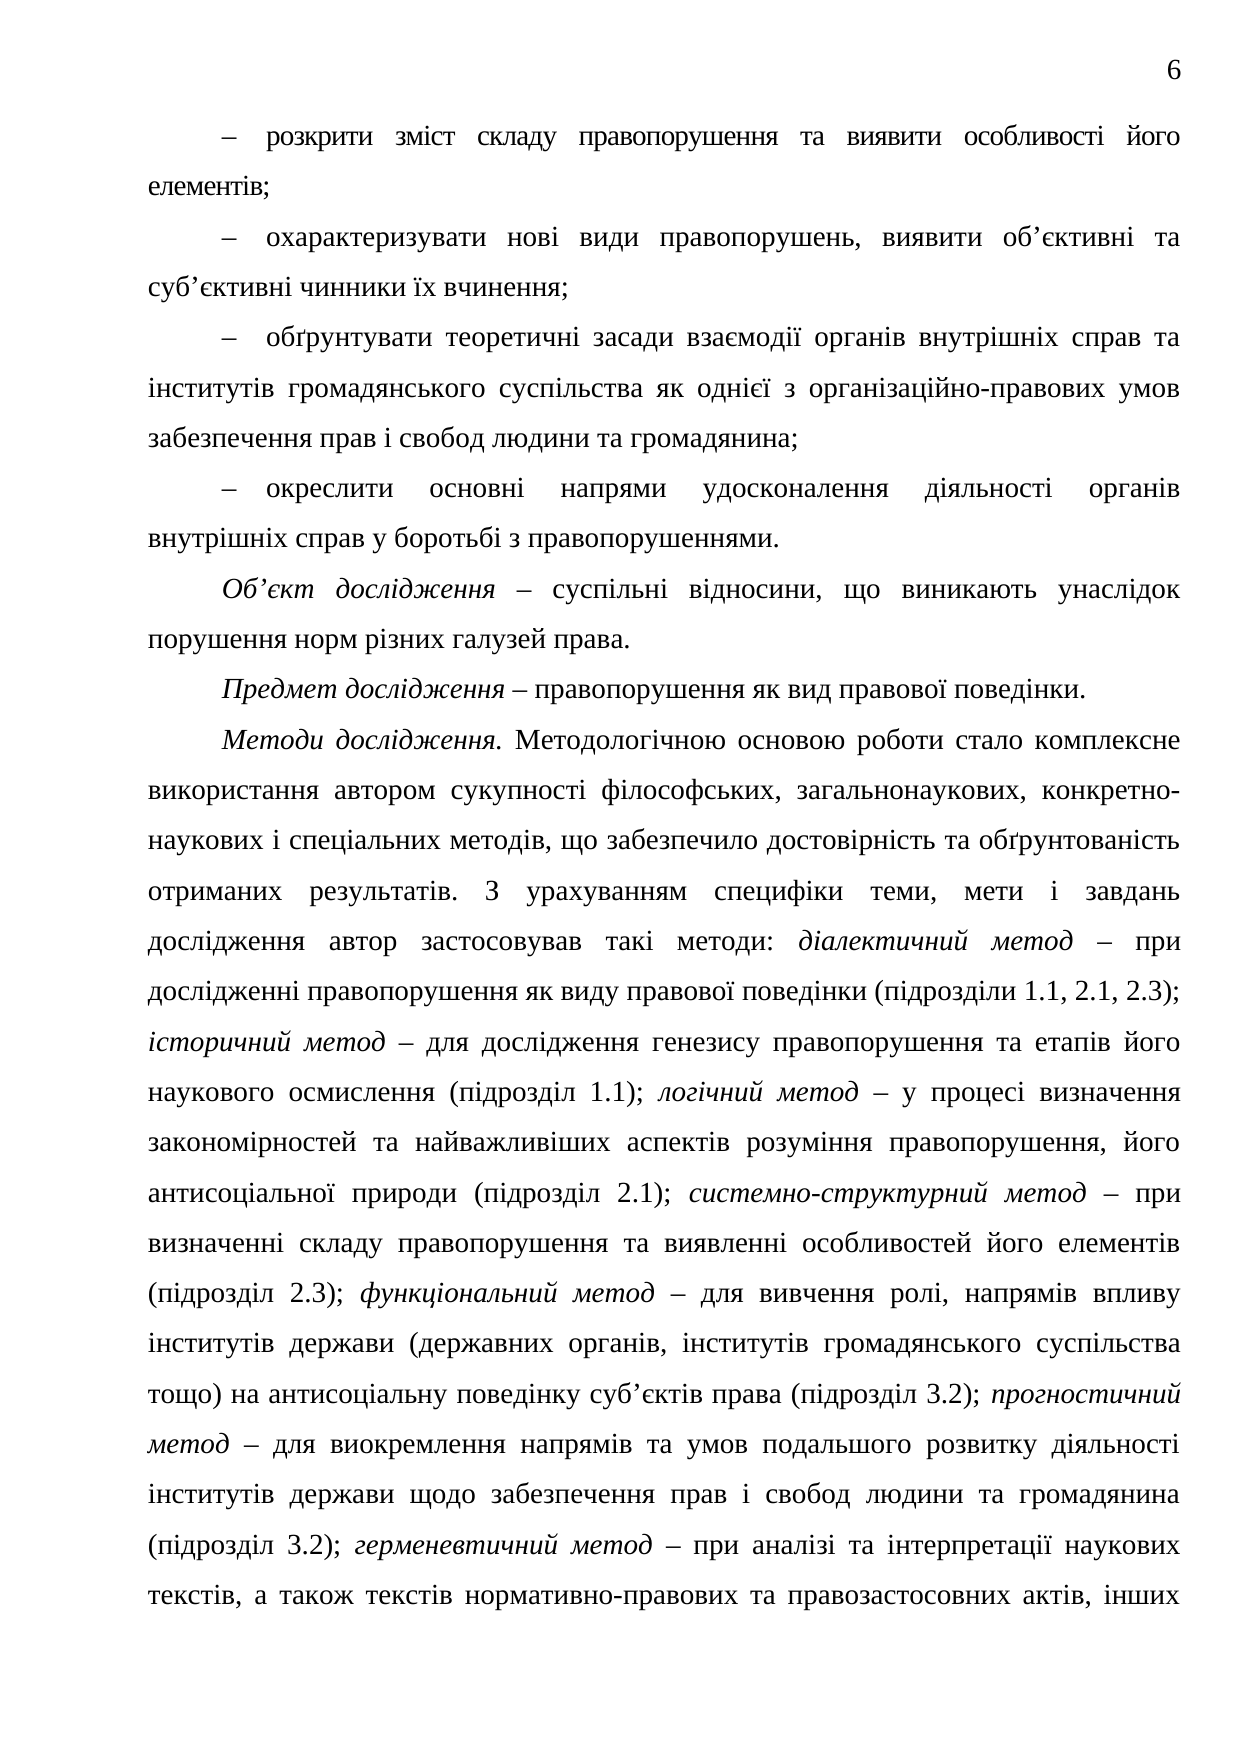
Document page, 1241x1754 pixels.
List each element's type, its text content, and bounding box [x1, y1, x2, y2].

text Предмет дослідження – правопорушення як вид правової поведінки. [148, 672, 1181, 705]
text – охарактеризувати нові види правопорушень, виявити об’єктивні та суб’єктивні чинники їх вчинення; [148, 219, 1181, 303]
text Об’єкт дослідження – суспільні відносини, що виникають унаслідок порушення норм різних галузей права. [148, 571, 1181, 655]
text – окреслити основні напрями удосконалення діяльності органів внутрішніх справ у боротьбі з правопорушеннями. [148, 470, 1181, 554]
text – обґрунтувати теоретичні засади взаємодії органів внутрішніх справ та інститутів громадянського суспільства як однієї з організаційно-правових умов забезпечення прав і свобод людини та громадянина; [148, 319, 1181, 453]
text – розкрити зміст складу правопорушення та виявити особливості його елементів; [148, 118, 1181, 202]
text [148, 722, 1181, 1611]
